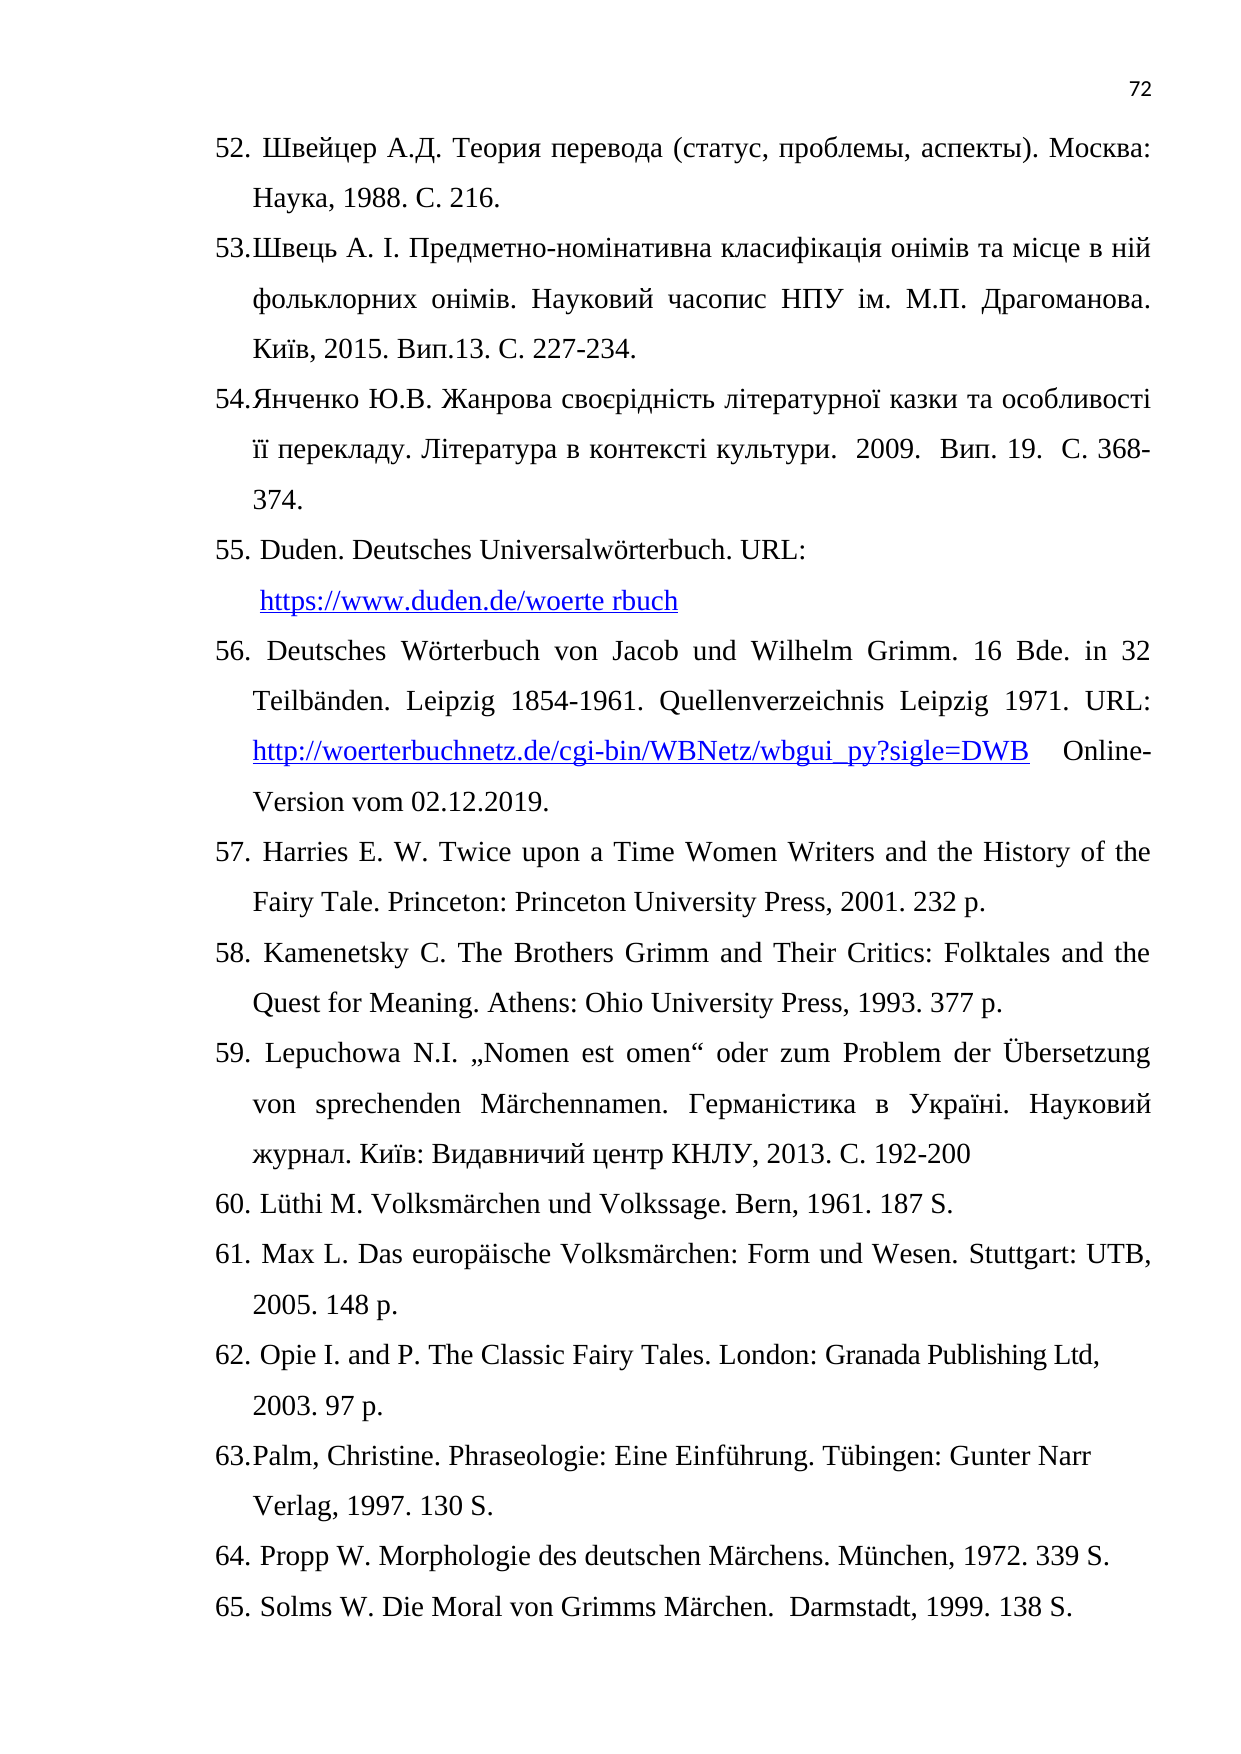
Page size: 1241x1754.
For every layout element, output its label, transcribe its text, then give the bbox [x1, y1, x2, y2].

list https://www.duden.de/woerte rbuch [252, 583, 1152, 616]
list Palm, Christine. Phraseologie: Eine Einführung. Tübingen: Gunter Narr Verlag, 1997. 130 S. [215, 1438, 1152, 1522]
list Max L. Das europäische Volksmärchen: Form und Wesen. Stuttgart: UTB, 2005. 148 p. [215, 1237, 1152, 1321]
list Opie I. and P. The Classic Fairy Tales. London: Granada Publishing Ltd, 2003. 97 p. [215, 1337, 1152, 1421]
list Deutsches Wörterbuch von Jacob und Wilhelm Grimm. 16 Bde. in 32 Teilbänden. Leipzig 1854-1961. Quellenverzeichnis Leipzig 1971. URL: http://woerterbuchnetz.de/cgi-bin/WBNetz/wbgui_py?sigle=DWB Online-Version vom 02.12.2019. [215, 633, 1152, 817]
list Propp W. Morphologie des deutschen Märchens. München, 1972. 339 S. [215, 1538, 1152, 1572]
list Lüthi M. Volksmärchen und Volkssage. Bern, 1961. 187 S. [215, 1186, 1152, 1220]
list Harries E. W. Twice upon a Time Women Writers and the History of the Fairy Tale. Princeton: Princeton University Press, 2001. 232 p. [215, 834, 1152, 918]
list Lepuchowa N.I. „Nomen est omen“ oder zum Problem der Übersetzung von sprechenden Märchennamen. Германістика в Україні. Науковий журнал. Київ: Видавничий центр КНЛУ, 2013. С. 192-200 [215, 1035, 1152, 1169]
list Янченко Ю.В. Жанрова своєрідність літературної казки та особливості її перекладу. Література в контексті культури. 2009. Вип. 19. С. 368-374. [215, 381, 1152, 516]
list Швець А. І. Предметно-номінативна класифікація онімів та місце в ній фольклорних онімів. Науковий часопис НПУ ім. М.П. Драгоманова. Київ, 2015. Вип.13. С. 227-234. [215, 230, 1152, 364]
list Швейцер А.Д. Теория перевода (статус, проблемы, аспекты). Москва: Наука, 1988. С. 216. [215, 130, 1152, 214]
list Solms W. Die Moral von Grimms Märchen. Darmstadt, 1999. 138 S. [215, 1589, 1152, 1622]
list Duden. Deutsches Universalwörterbuch. URL: [215, 532, 1152, 566]
list Kamenetsky C. The Brothers Grimm and Their Critics: Folktales and the Quest for Meaning. Athens: Ohio University Press, 1993. 377 p. [215, 935, 1152, 1019]
